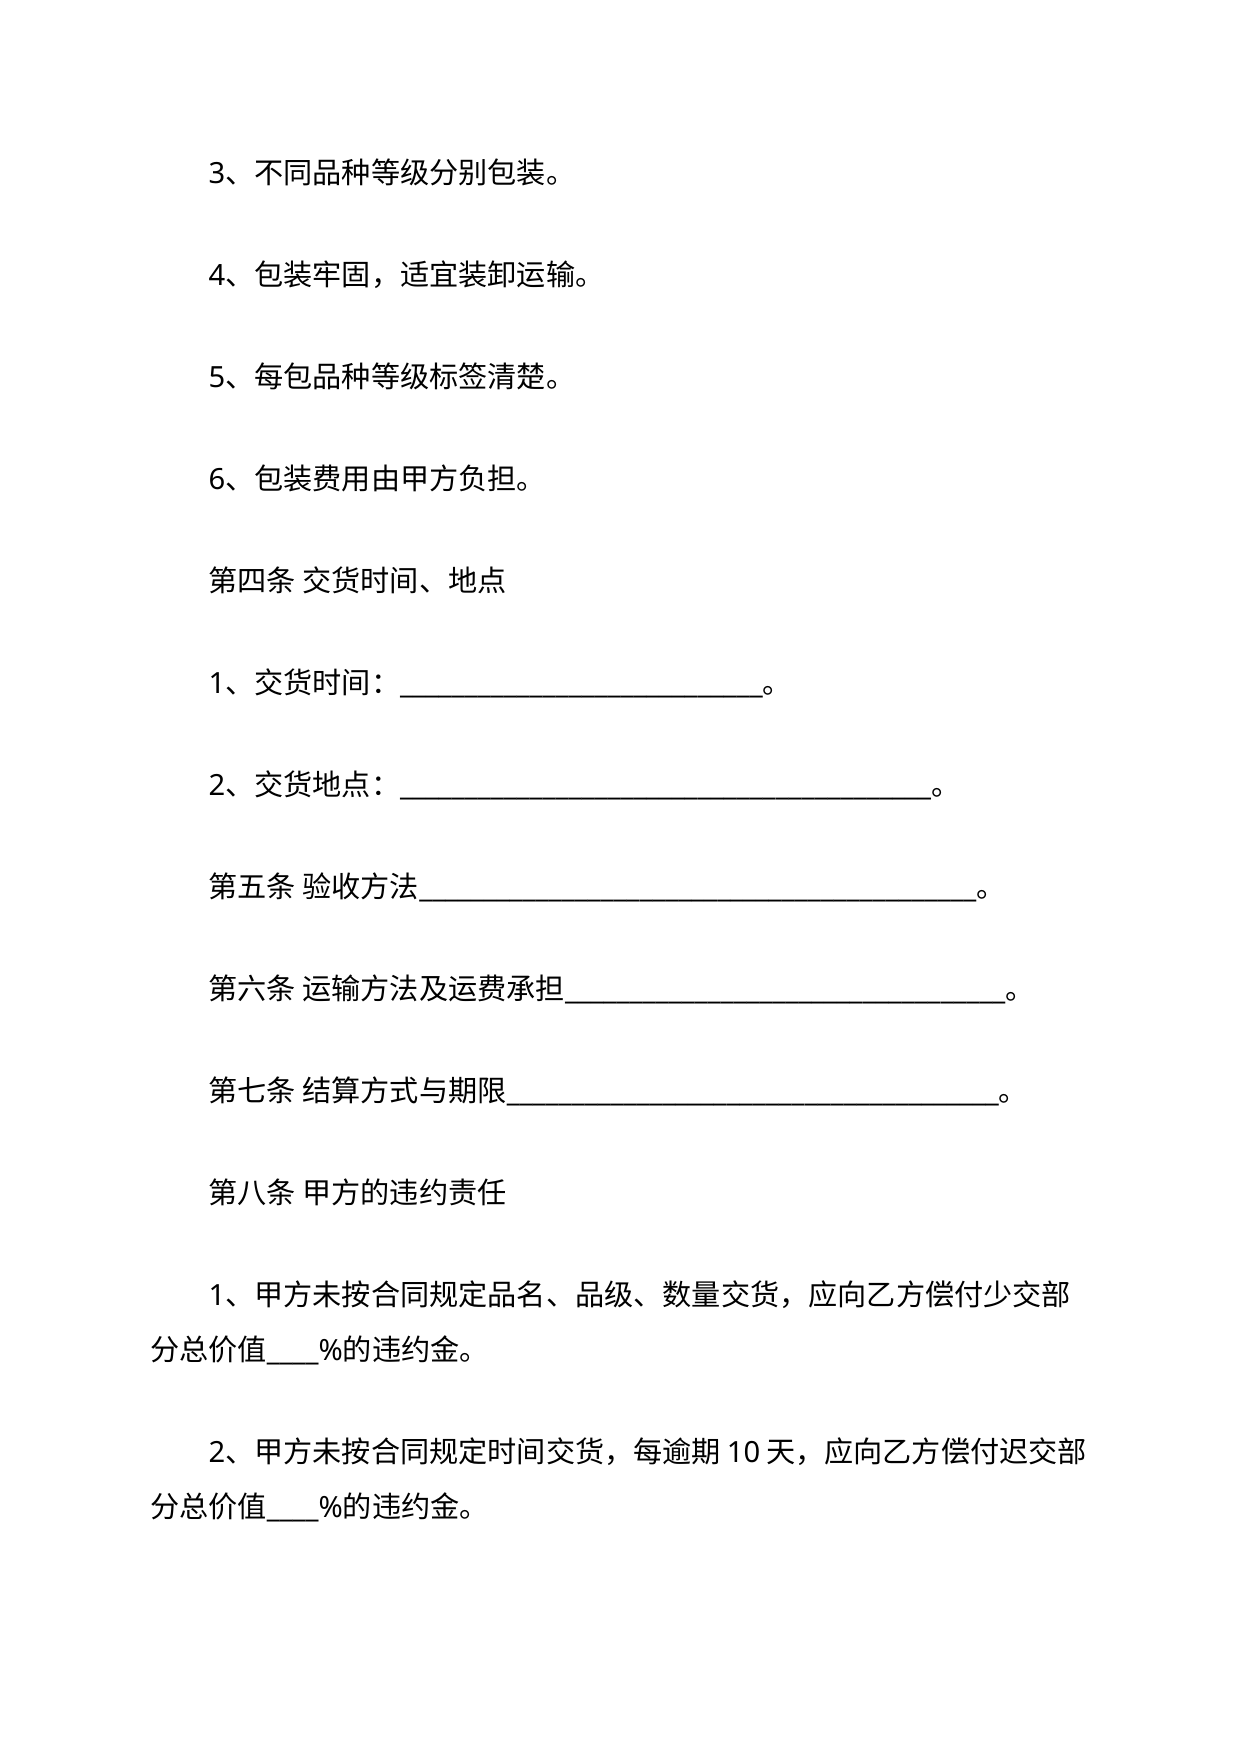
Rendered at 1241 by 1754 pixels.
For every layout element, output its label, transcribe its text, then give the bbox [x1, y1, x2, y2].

text 1、交货时间：____________________________。 [150, 660, 1090, 702]
text 第六条 运输方法及运费承担__________________________________。 [150, 966, 1090, 1008]
text 第五条 验收方法___________________________________________。 [150, 864, 1090, 906]
text 第四条 交货时间、地点 [150, 558, 1090, 600]
text 5、每包品种等级标签清楚。 [150, 354, 1090, 396]
text 6、包装费用由甲方负担。 [150, 456, 1090, 498]
text 第七条 结算方式与期限______________________________________。 [150, 1068, 1090, 1110]
text 2、甲方未按合同规定时间交货，每逾期10天，应向乙方偿付迟交部分总价值____%的违约金。 [150, 1428, 1090, 1526]
text 第八条 甲方的违约责任 [150, 1169, 1090, 1212]
text 4、包装牢固，适宜装卸运输。 [150, 252, 1090, 294]
text 1、甲方未按合同规定品名、品级、数量交货，应向乙方偿付少交部分总价值____%的违约金。 [150, 1271, 1090, 1369]
text 2、交货地点：_________________________________________。 [150, 762, 1090, 804]
text 3、不同品种等级分别包装。 [150, 150, 1090, 192]
